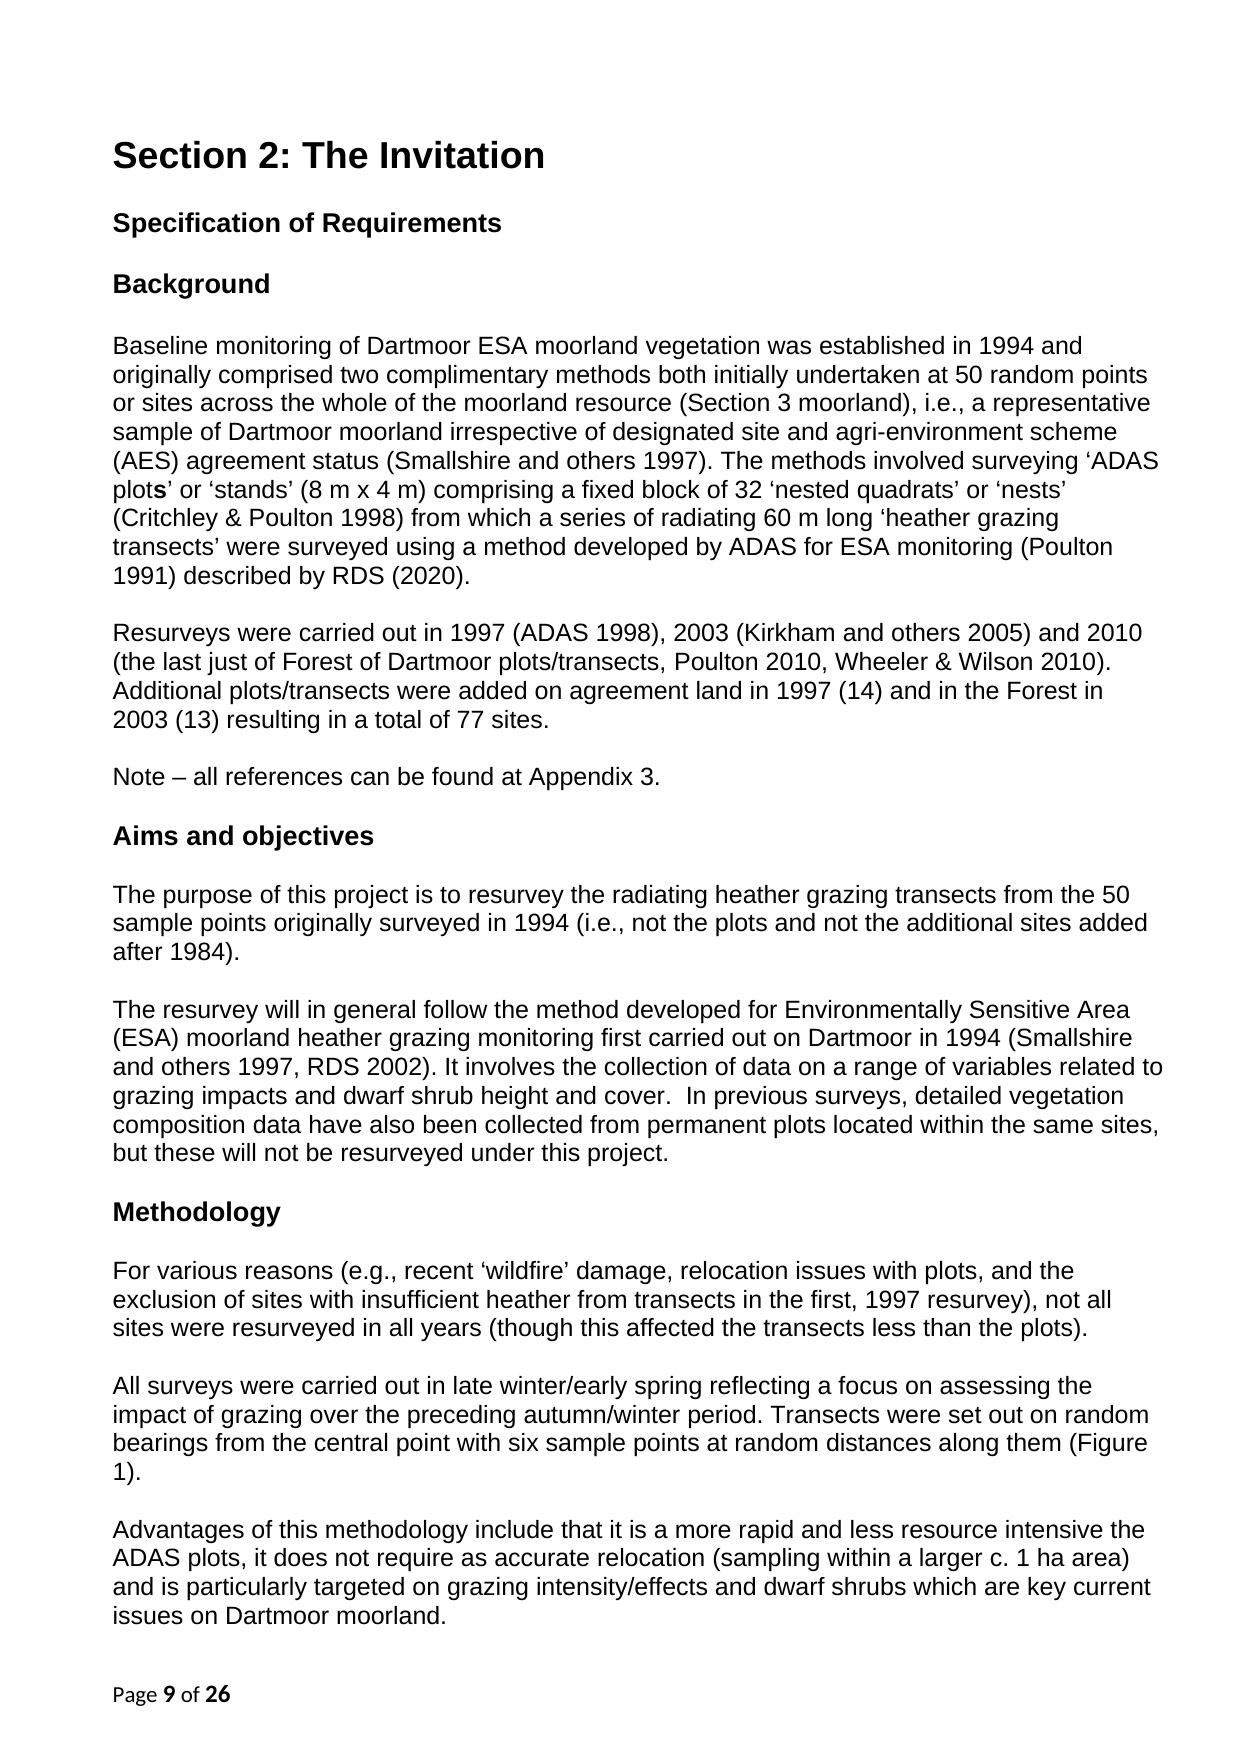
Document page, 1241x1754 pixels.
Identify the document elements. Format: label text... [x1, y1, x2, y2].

text Background [112, 268, 1167, 300]
text Section 2: The Invitation [112, 133, 1167, 176]
text Specification of Requirements [112, 207, 1167, 239]
text Note – all references can be found at Appendix 3. [112, 762, 1167, 791]
text Baseline monitoring of Dartmoor ESA moorland vegetation was established in 1994 and originally comprised two complimentary methods both initially undertaken at 50 random points or sites across the whole of the moorland resource (Section 3 moorland), i.e., a representative sample of Dartmoor moorland irrespective of designated site and agri-environment scheme (AES) agreement status (Smallshire and others 1997). The methods involved surveying ‘ADAS plots’ or ‘stands’ (8 m x 4 m) comprising a fixed block of 32 ‘nested quadrats’ or ‘nests’ (Critchley & Poulton 1998) from which a series of radiating 60 m long ‘heather grazing transects’ were surveyed using a method developed by ADAS for ESA monitoring (Poulton 1991) described by RDS (2020). [112, 331, 1167, 590]
text The resurvey will in general follow the method developed for Environmentally Sensitive Area (ESA) moorland heather grazing monitoring first carried out on Dartmoor in 1994 (Smallshire and others 1997, RDS 2002). It involves the collection of data on a range of variables related to grazing impacts and dwarf shrub height and cover. In previous surveys, detailed vegetation composition data have also been collected from permanent plots located within the same sites, but these will not be resurveyed under this project. [112, 995, 1167, 1167]
text For various reasons (e.g., recent ‘wildfire’ damage, relocation issues with plots, and the exclusion of sites with insufficient heather from transects in the first, 1997 resurvey), not all sites were resurveyed in all years (though this affected the transects less than the plots). [112, 1256, 1167, 1342]
text All surveys were carried out in late winter/early spring reflecting a focus on assessing the impact of grazing over the preceding autumn/winter period. Transects were set out on random bearings from the central point with six sample points at random distances along them (Figure 1). [112, 1371, 1167, 1486]
text Aims and objectives [112, 820, 1167, 851]
text Methodology [112, 1196, 1167, 1227]
text Advantages of this methodology include that it is a more rapid and less resource intensive the ADAS plots, it does not require as accurate relocation (sampling within a larger c. 1 ha area) and is particularly targeted on grazing intensity/effects and dwarf shrubs which are key current issues on Dartmoor moorland. [112, 1515, 1167, 1630]
text Resurveys were carried out in 1997 (ADAS 1998), 2003 (Kirkham and others 2005) and 2010 (the last just of Forest of Dartmoor plots/transects, Poulton 2010, Wheeler & Wilson 2010). Additional plots/transects were added on agreement land in 1997 (14) and in the Forest in 2003 (13) resulting in a total of 77 sites. [112, 618, 1167, 733]
text The purpose of this project is to resurvey the radiating heather grazing transects from the 50 sample points originally surveyed in 1994 (i.e., not the plots and not the additional sites added after 1984). [112, 880, 1167, 966]
